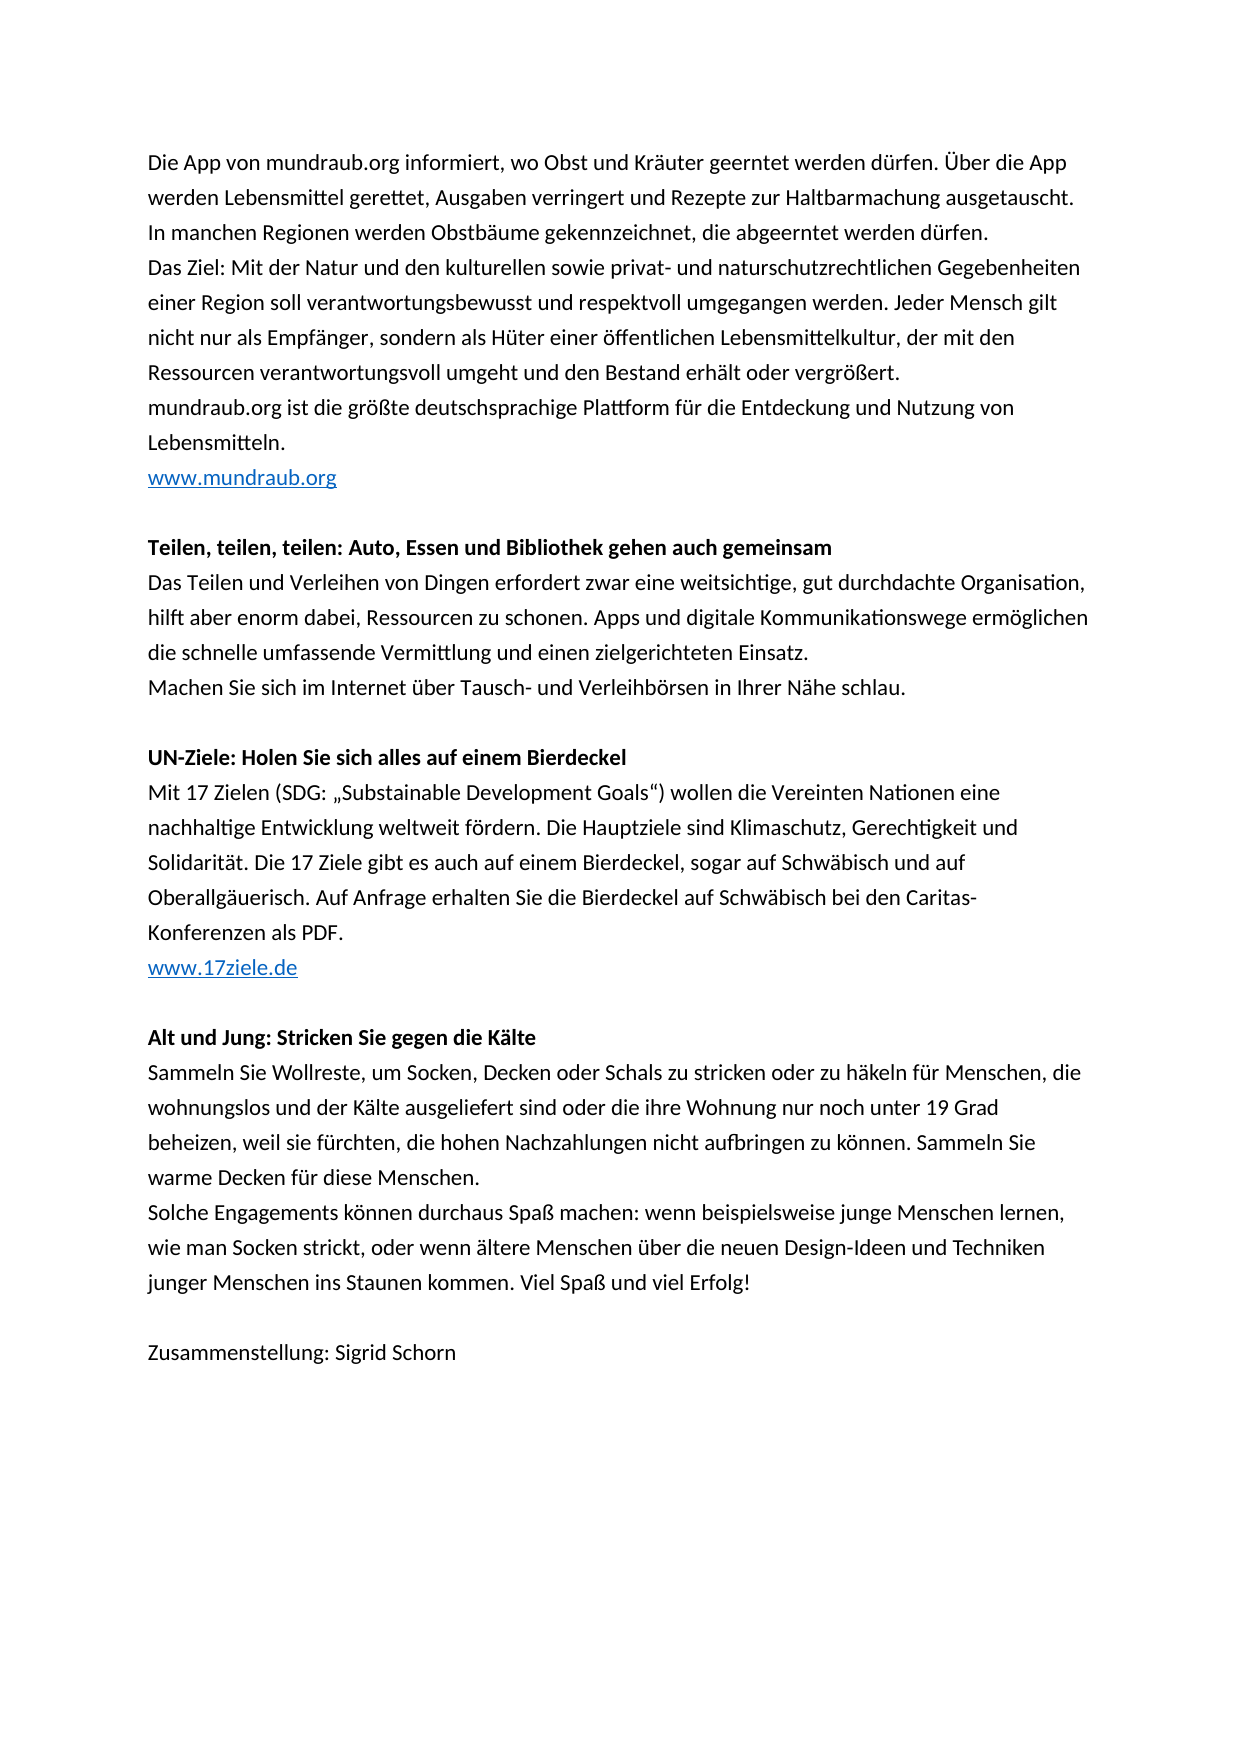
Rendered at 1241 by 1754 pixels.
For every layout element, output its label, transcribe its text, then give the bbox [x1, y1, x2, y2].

text www.17ziele.de [148, 953, 1093, 981]
text Teilen, teilen, teilen: Auto, Essen und Bibliothek gehen auch gemeinsam [148, 533, 1093, 561]
text Alt und Jung: Stricken Sie gegen die Kälte [148, 1023, 1093, 1051]
text Das Ziel: Mit der Natur und den kulturellen sowie privat- und naturschutzrechtlichen Gegebenheiten einer Region soll verantwortungsbewusst und respektvoll umgegangen werden. Jeder Mensch gilt nicht nur als Empfänger, sondern als Hüter einer öffentlichen Lebensmittelkultur, der mit den Ressourcen verantwortungsvoll umgeht und den Bestand erhält oder vergrößert. [148, 253, 1093, 386]
text UN-Ziele: Holen Sie sich alles auf einem Bierdeckel [148, 743, 1093, 771]
text mundraub.org ist die größte deutschsprachige Plattform für die Entdeckung und Nutzung von Lebensmitteln. [148, 393, 1093, 456]
text Zusammenstellung: Sigrid Schorn [148, 1338, 1093, 1366]
text Sammeln Sie Wollreste, um Socken, Decken oder Schals zu stricken oder zu häkeln für Menschen, die wohnungslos und der Kälte ausgeliefert sind oder die ihre Wohnung nur noch unter 19 Grad beheizen, weil sie fürchten, die hohen Nachzahlungen nicht aufbringen zu können. Sammeln Sie warme Decken für diese Menschen. [148, 1058, 1093, 1191]
text Das Teilen und Verleihen von Dingen erfordert zwar eine weitsichtige, gut durchdachte Organisation, hilft aber enorm dabei, Ressourcen zu schonen. Apps und digitale Kommunikationswege ermöglichen die schnelle umfassende Vermittlung und einen zielgerichteten Einsatz. [148, 568, 1093, 666]
text Die App von mundraub.org informiert, wo Obst und Kräuter geerntet werden dürfen. Über die App werden Lebensmittel gerettet, Ausgaben verringert und Rezepte zur Haltbarmachung ausgetauscht. In manchen Regionen werden Obstbäume gekennzeichnet, die abgeerntet werden dürfen. [148, 148, 1093, 246]
text Solche Engagements können durchaus Spaß machen: wenn beispielsweise junge Menschen lernen, wie man Socken strickt, oder wenn ältere Menschen über die neuen Design-Ideen und Techniken junger Menschen ins Staunen kommen. Viel Spaß und viel Erfolg! [148, 1198, 1093, 1296]
text Mit 17 Zielen (SDG: „Substainable Development Goals“) wollen die Vereinten Nationen eine nachhaltige Entwicklung weltweit fördern. Die Hauptziele sind Klimaschutz, Gerechtigkeit und Solidarität. Die 17 Ziele gibt es auch auf einem Bierdeckel, sogar auf Schwäbisch und auf Oberallgäuerisch. Auf Anfrage erhalten Sie die Bierdeckel auf Schwäbisch bei den Caritas-Konferenzen als PDF. [148, 778, 1093, 946]
text Machen Sie sich im Internet über Tausch- und Verleihbörsen in Ihrer Nähe schlau. [148, 673, 1093, 701]
text www.mundraub.org [148, 463, 1093, 491]
